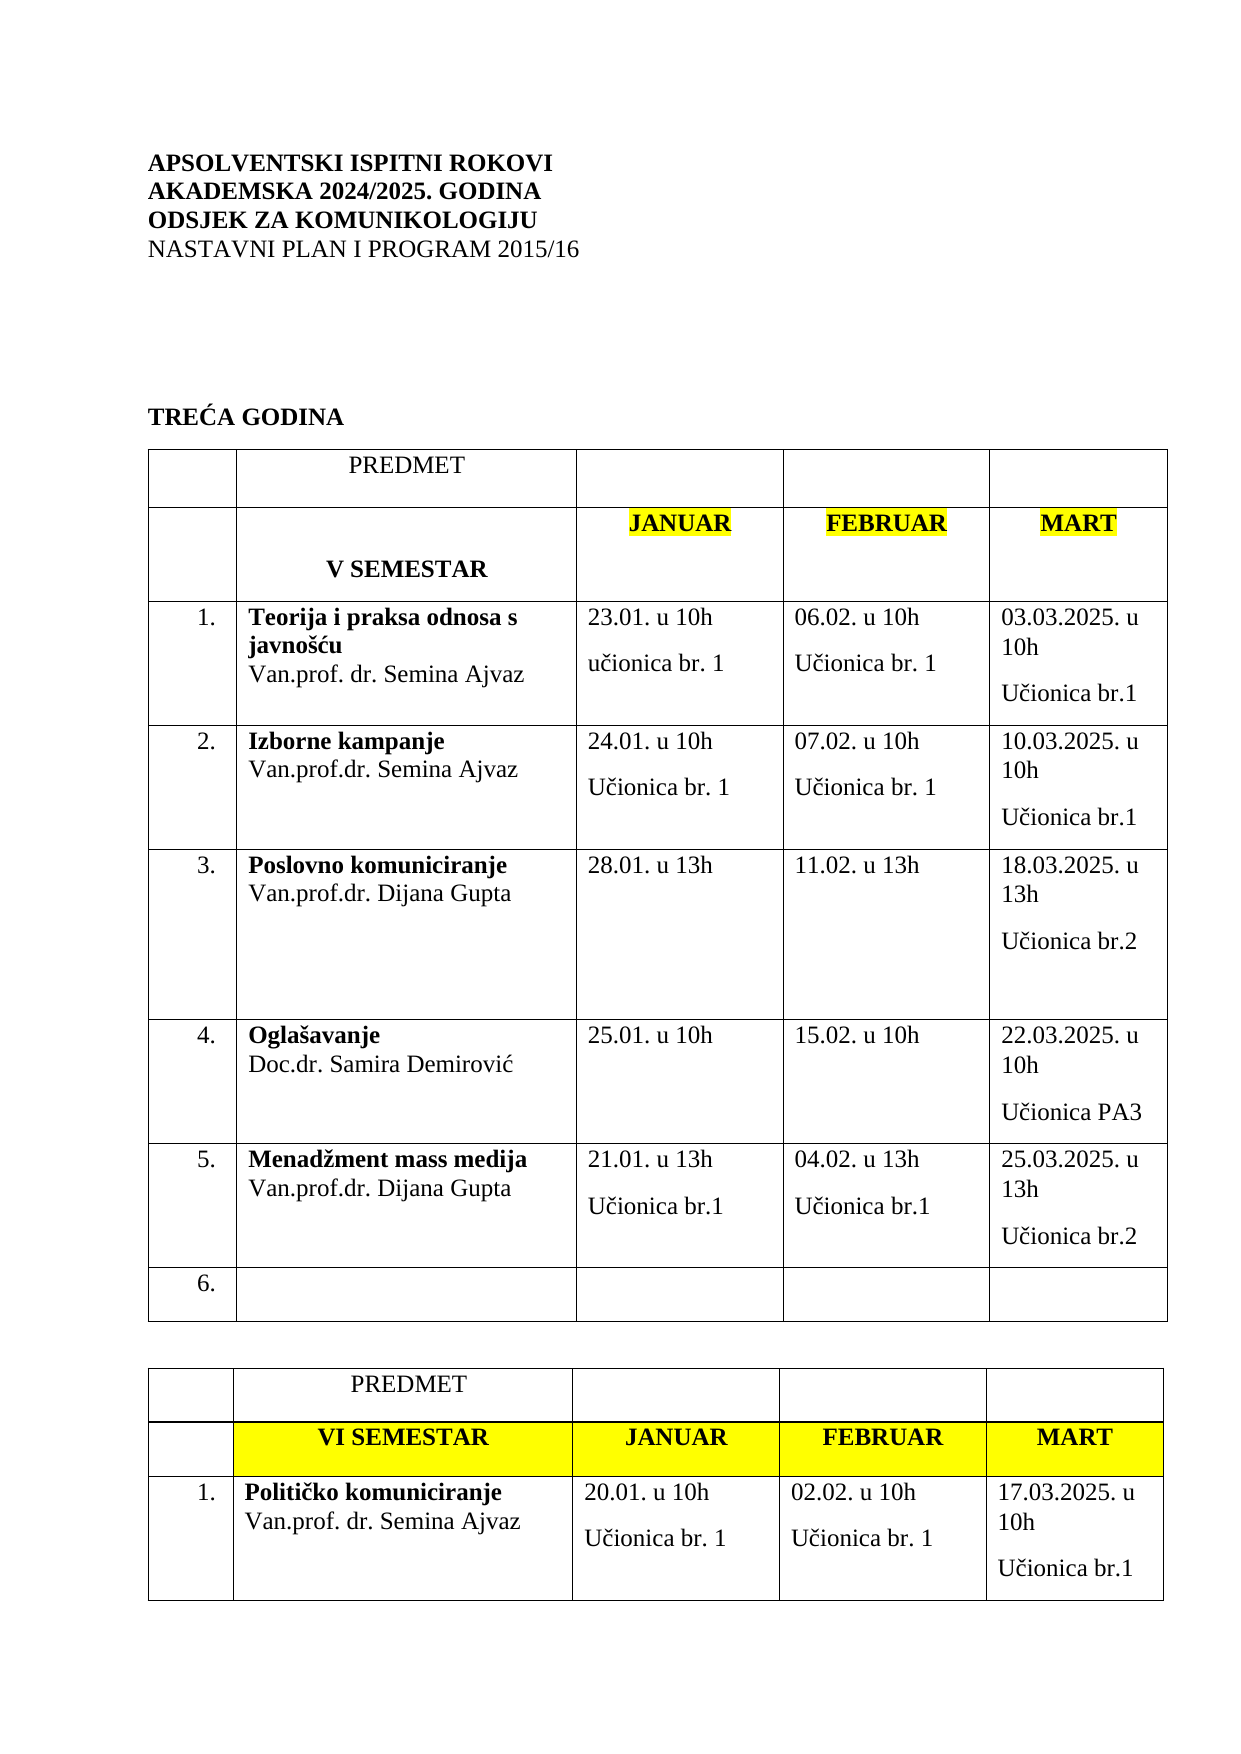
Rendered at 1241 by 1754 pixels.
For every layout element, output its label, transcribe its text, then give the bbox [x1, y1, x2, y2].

table_cell 07.02. u 10h Učionica br. 1 [784, 726, 989, 849]
table_header [577, 450, 783, 507]
table_cell [149, 1144, 236, 1267]
table_cell FEBRUAR [780, 1423, 986, 1476]
table_cell Političko komuniciranje Van.prof. dr. Semina Ajvaz [234, 1477, 572, 1600]
table_cell [149, 602, 236, 725]
table_cell Oglašavanje Doc.dr. Samira Demirović [237, 1020, 576, 1143]
table_cell 25.01. u 10h [577, 1020, 783, 1143]
table_cell 18.03.2025. u 13h Učionica br.2 [990, 850, 1167, 1019]
table_cell Poslovno komuniciranje Van.prof.dr. Dijana Gupta [237, 850, 576, 1019]
table_cell 03.03.2025. u 10h Učionica br.1 [990, 602, 1167, 725]
table_cell MART [990, 508, 1167, 601]
table_cell Izborne kampanje Van.prof.dr. Semina Ajvaz [237, 726, 576, 849]
table_cell 15.02. u 10h [784, 1020, 989, 1143]
table_cell MART [987, 1423, 1163, 1476]
table_header [784, 450, 989, 507]
table_cell [149, 1020, 236, 1143]
table_header [149, 1369, 233, 1421]
table_header PREDMET [234, 1369, 572, 1421]
table_cell V SEMESTAR [237, 508, 576, 601]
table_cell 24.01. u 10h Učionica br. 1 [577, 726, 783, 849]
text AKADEMSKA 2024/2025. GODINA [148, 176, 1093, 205]
text NASTAVNI PLAN I PROGRAM 2015/16 [148, 234, 1093, 263]
table_cell [149, 1268, 236, 1321]
table_cell Menadžment mass medija Van.prof.dr. Dijana Gupta [237, 1144, 576, 1267]
text TREĆA GODINA [148, 402, 1093, 431]
table_cell FEBRUAR [784, 508, 989, 601]
table_cell 25.03.2025. u 13h Učionica br.2 [990, 1144, 1167, 1267]
table_cell 23.01. u 10h učionica br. 1 [577, 602, 783, 725]
table_header [573, 1369, 779, 1421]
table_header [987, 1369, 1163, 1421]
table_cell 22.03.2025. u 10h Učionica PA3 [990, 1020, 1167, 1143]
table_cell [990, 1268, 1167, 1321]
table_cell [577, 1268, 783, 1321]
table_cell [784, 1268, 989, 1321]
table_cell [149, 1477, 233, 1600]
table_cell 20.01. u 10h Učionica br. 1 [573, 1477, 779, 1600]
table_header PREDMET [237, 450, 576, 507]
table_cell [149, 1423, 233, 1476]
table_header [990, 450, 1167, 507]
table_cell 28.01. u 13h [577, 850, 783, 1019]
table_cell [149, 508, 236, 601]
table_cell 11.02. u 13h [784, 850, 989, 1019]
table_cell [149, 726, 236, 849]
table_cell 10.03.2025. u 10h Učionica br.1 [990, 726, 1167, 849]
table_header [149, 450, 236, 507]
table_cell 02.02. u 10h Učionica br. 1 [780, 1477, 986, 1600]
table_cell 21.01. u 13h Učionica br.1 [577, 1144, 783, 1267]
table_cell 06.02. u 10h Učionica br. 1 [784, 602, 989, 725]
text APSOLVENTSKI ISPITNI ROKOVI [148, 148, 1093, 176]
table_cell JANUAR [577, 508, 783, 601]
table_cell Teorija i praksa odnosa s javnošću Van.prof. dr. Semina Ajvaz [237, 602, 576, 725]
table_cell [149, 850, 236, 1019]
table_cell [237, 1268, 576, 1321]
table_cell VI SEMESTAR [234, 1423, 572, 1476]
text ODSJEK ZA KOMUNIKOLOGIJU [148, 205, 1093, 234]
table_cell JANUAR [573, 1423, 779, 1476]
table_cell 17.03.2025. u 10h Učionica br.1 [987, 1477, 1163, 1600]
table_header [780, 1369, 986, 1421]
table_cell 04.02. u 13h Učionica br.1 [784, 1144, 989, 1267]
